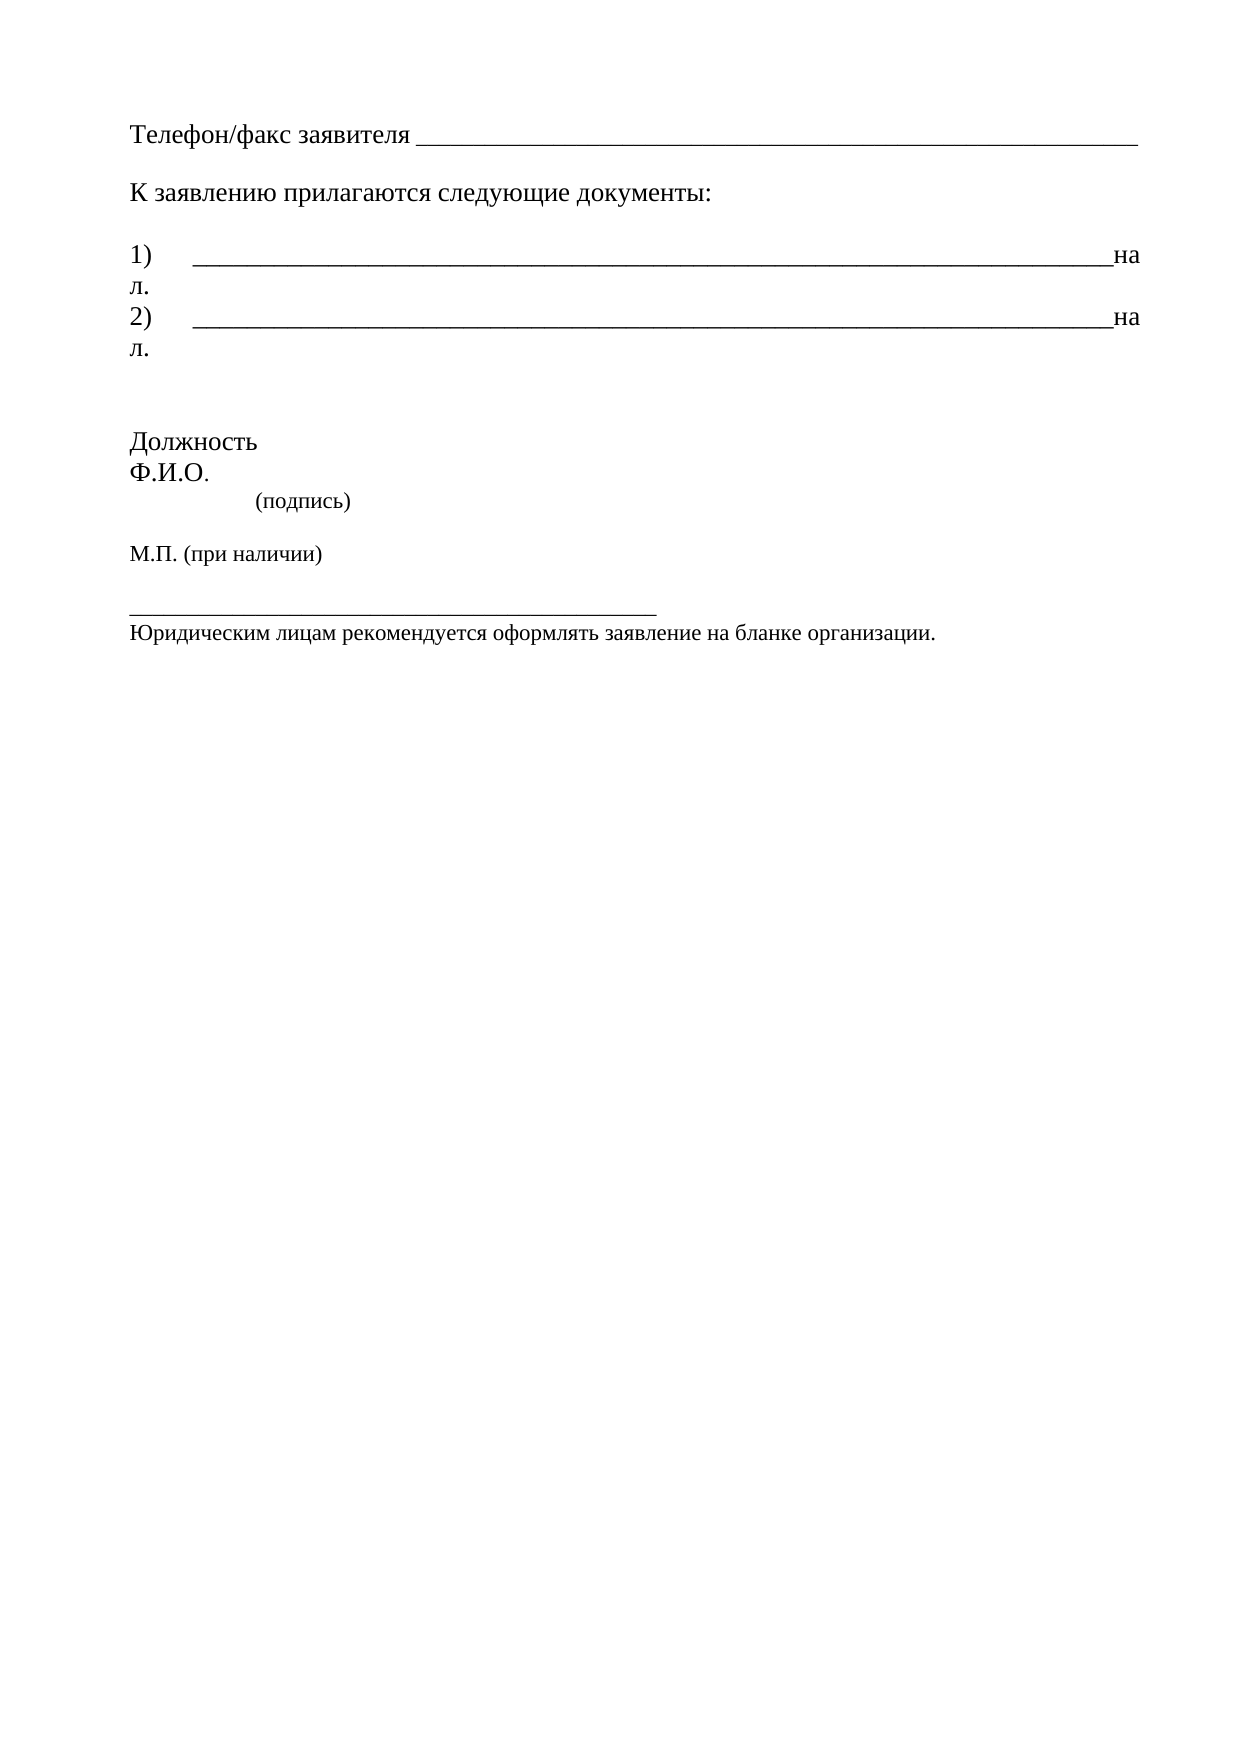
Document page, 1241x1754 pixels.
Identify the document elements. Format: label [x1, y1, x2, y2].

table_header [118, 118, 1151, 645]
